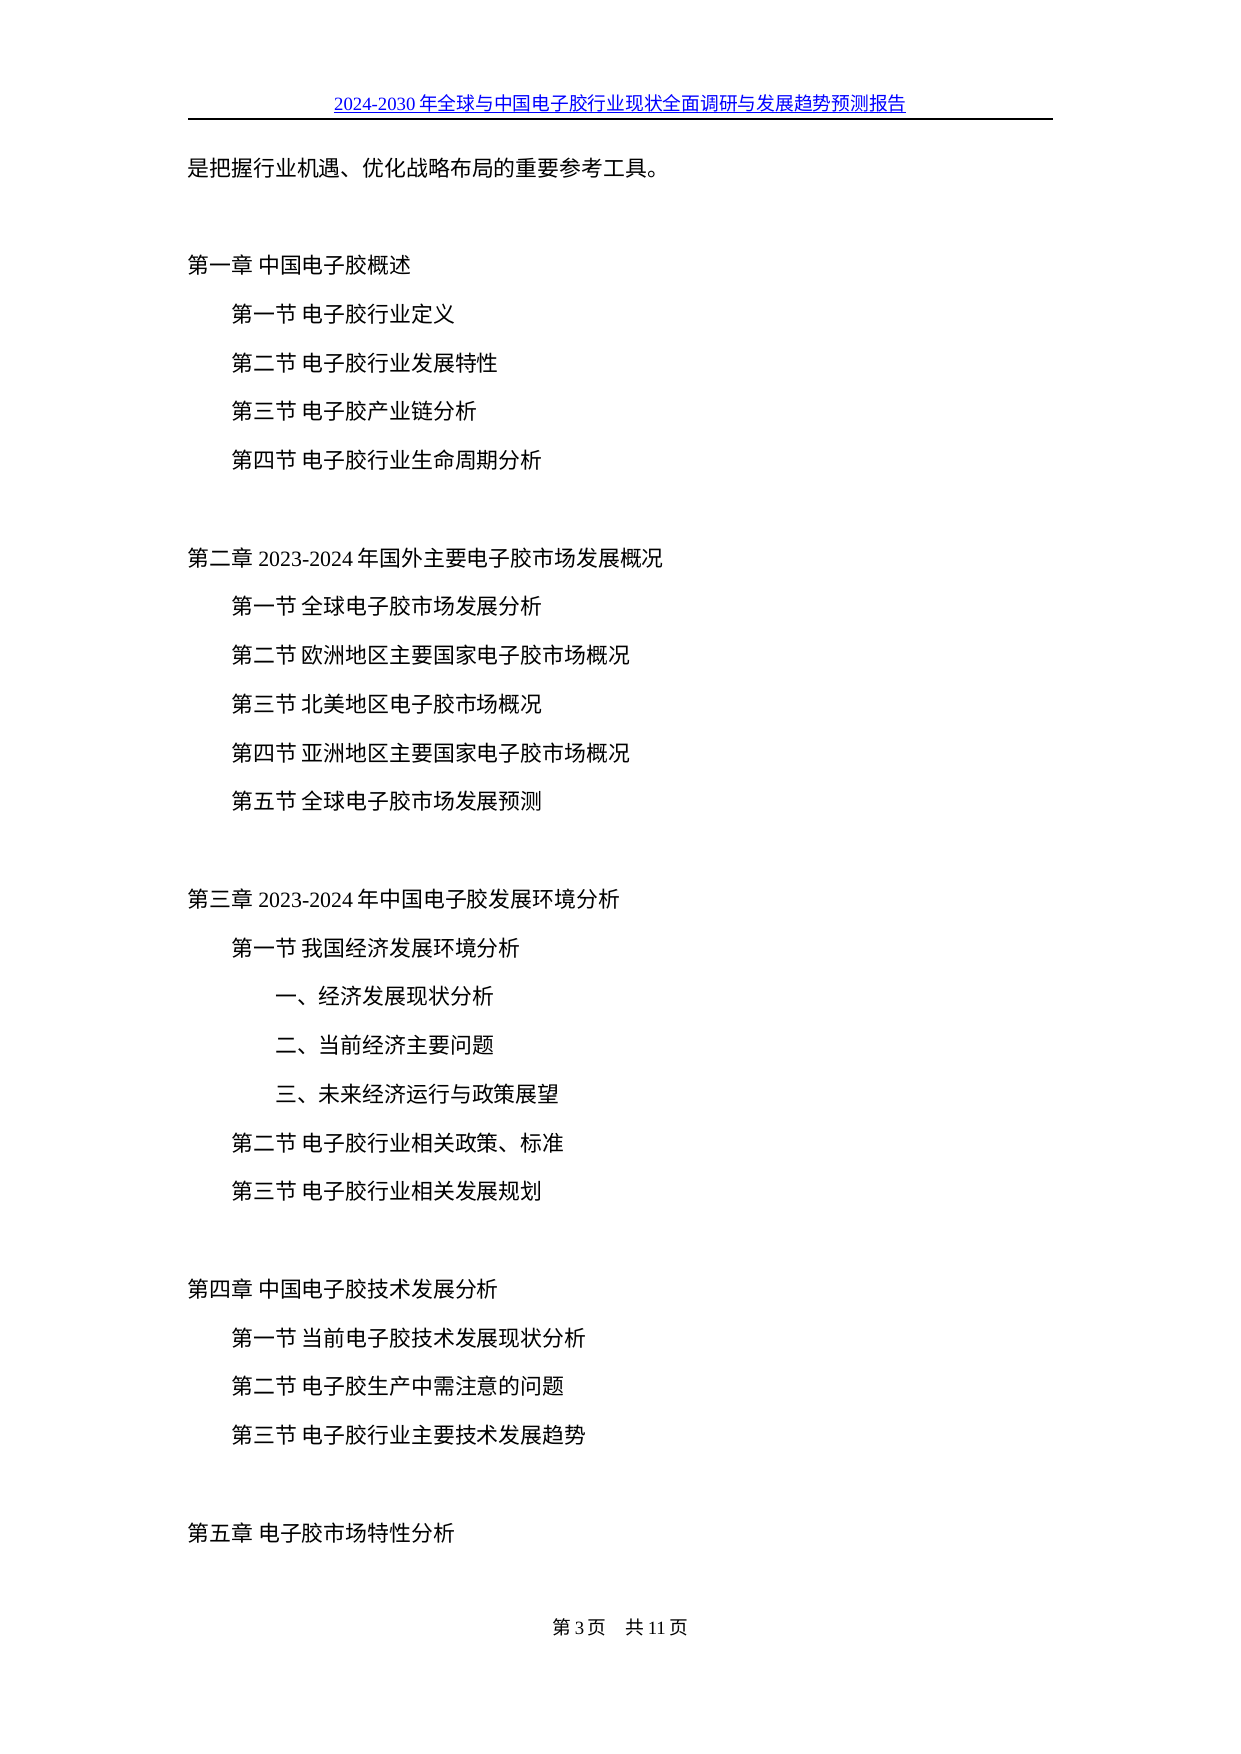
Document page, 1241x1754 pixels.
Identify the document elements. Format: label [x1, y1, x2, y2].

text [187, 150, 1053, 1548]
